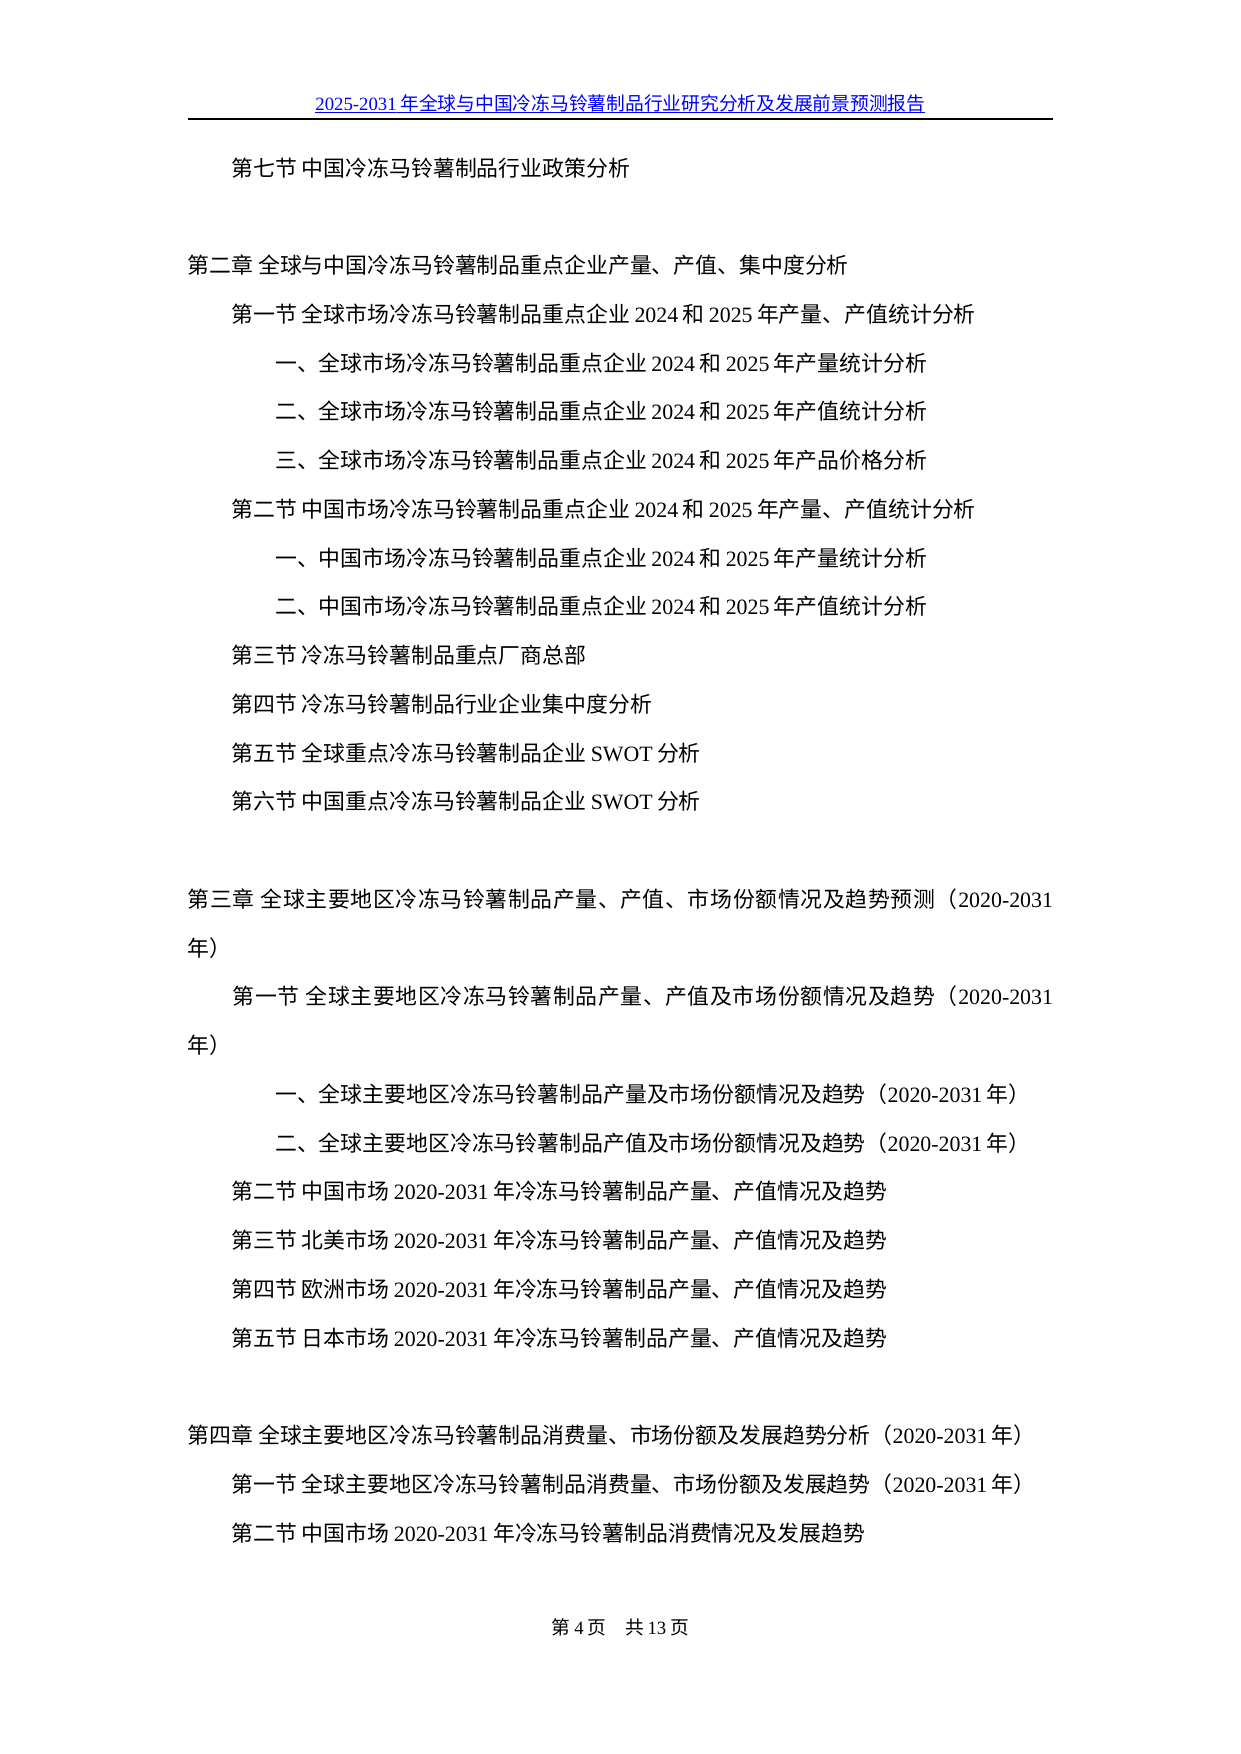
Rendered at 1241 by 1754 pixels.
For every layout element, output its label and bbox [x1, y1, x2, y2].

text [187, 150, 1053, 1548]
